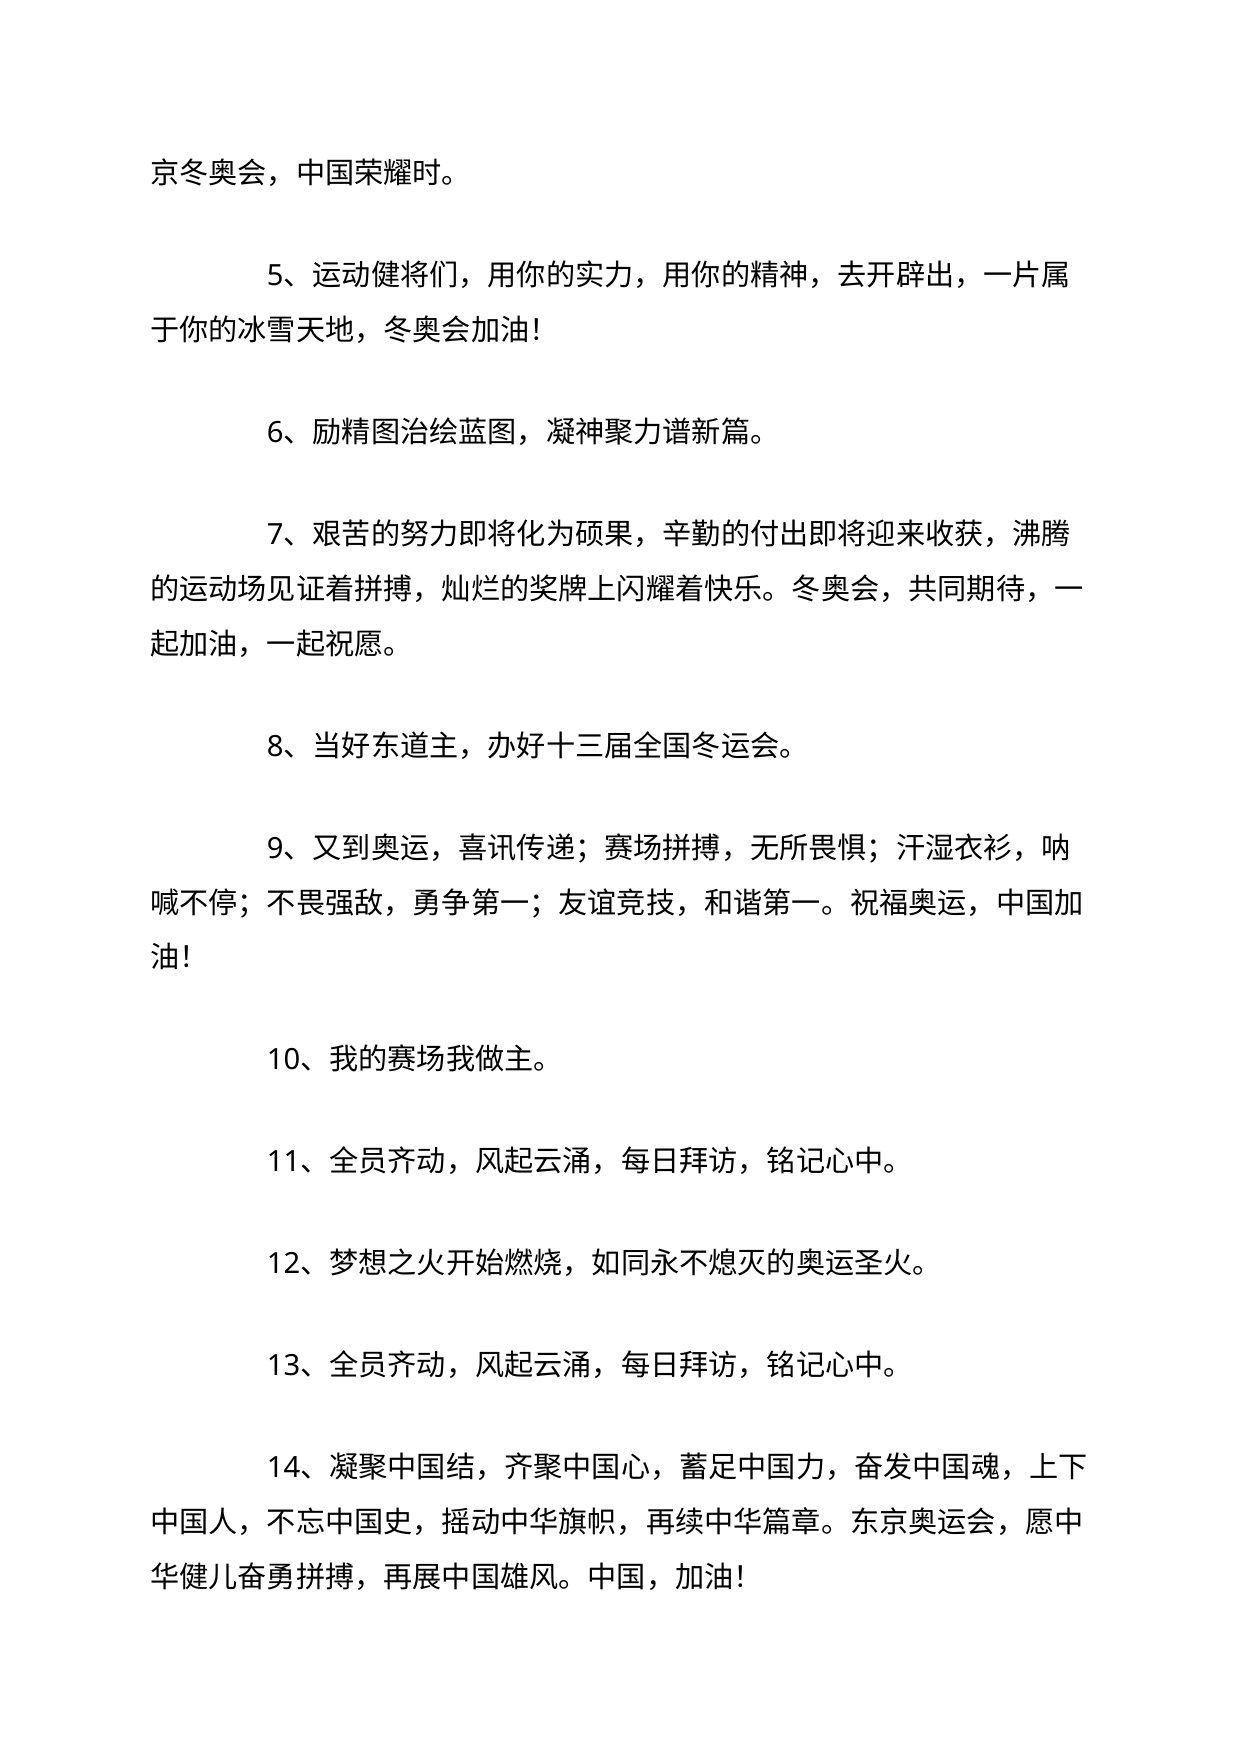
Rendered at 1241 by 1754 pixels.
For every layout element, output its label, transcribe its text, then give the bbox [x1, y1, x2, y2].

text 13、全员齐动，风起云涌，每日拜访，铭记心中。 [150, 1342, 1090, 1384]
text 7、艰苦的努力即将化为硕果，辛勤的付出即将迎来收获，沸腾的运动场见证着拼搏，灿烂的奖牌上闪耀着快乐。冬奥会，共同期待，一起加油，一起祝愿。 [150, 511, 1090, 663]
text 10、我的赛场我做主。 [150, 1036, 1090, 1078]
text 5、运动健将们，用你的实力，用你的精神，去开辟出，一片属于你的冰雪天地，冬奥会加油！ [150, 252, 1090, 349]
text 14、凝聚中国结，齐聚中国心，蓄足中国力，奋发中国魂，上下中国人，不忘中国史，摇动中华旗帜，再续中华篇章。东京奥运会，愿中华健儿奋勇拼搏，再展中国雄风。中国，加油！ [150, 1444, 1090, 1596]
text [150, 150, 1090, 192]
text 6、励精图治绘蓝图，凝神聚力谱新篇。 [150, 408, 1090, 451]
text 11、全员齐动，风起云涌，每日拜访，铭记心中。 [150, 1138, 1090, 1180]
text 8、当好东道主，办好十三届全国冬运会。 [150, 722, 1090, 764]
text 12、梦想之火开始燃烧，如同永不熄灭的奥运圣火。 [150, 1240, 1090, 1282]
text 9、又到奥运，喜讯传递；赛场拼搏，无所畏惧；汗湿衣衫，呐喊不停；不畏强敌，勇争第一；友谊竞技，和谐第一。祝福奥运，中国加油！ [150, 824, 1090, 976]
